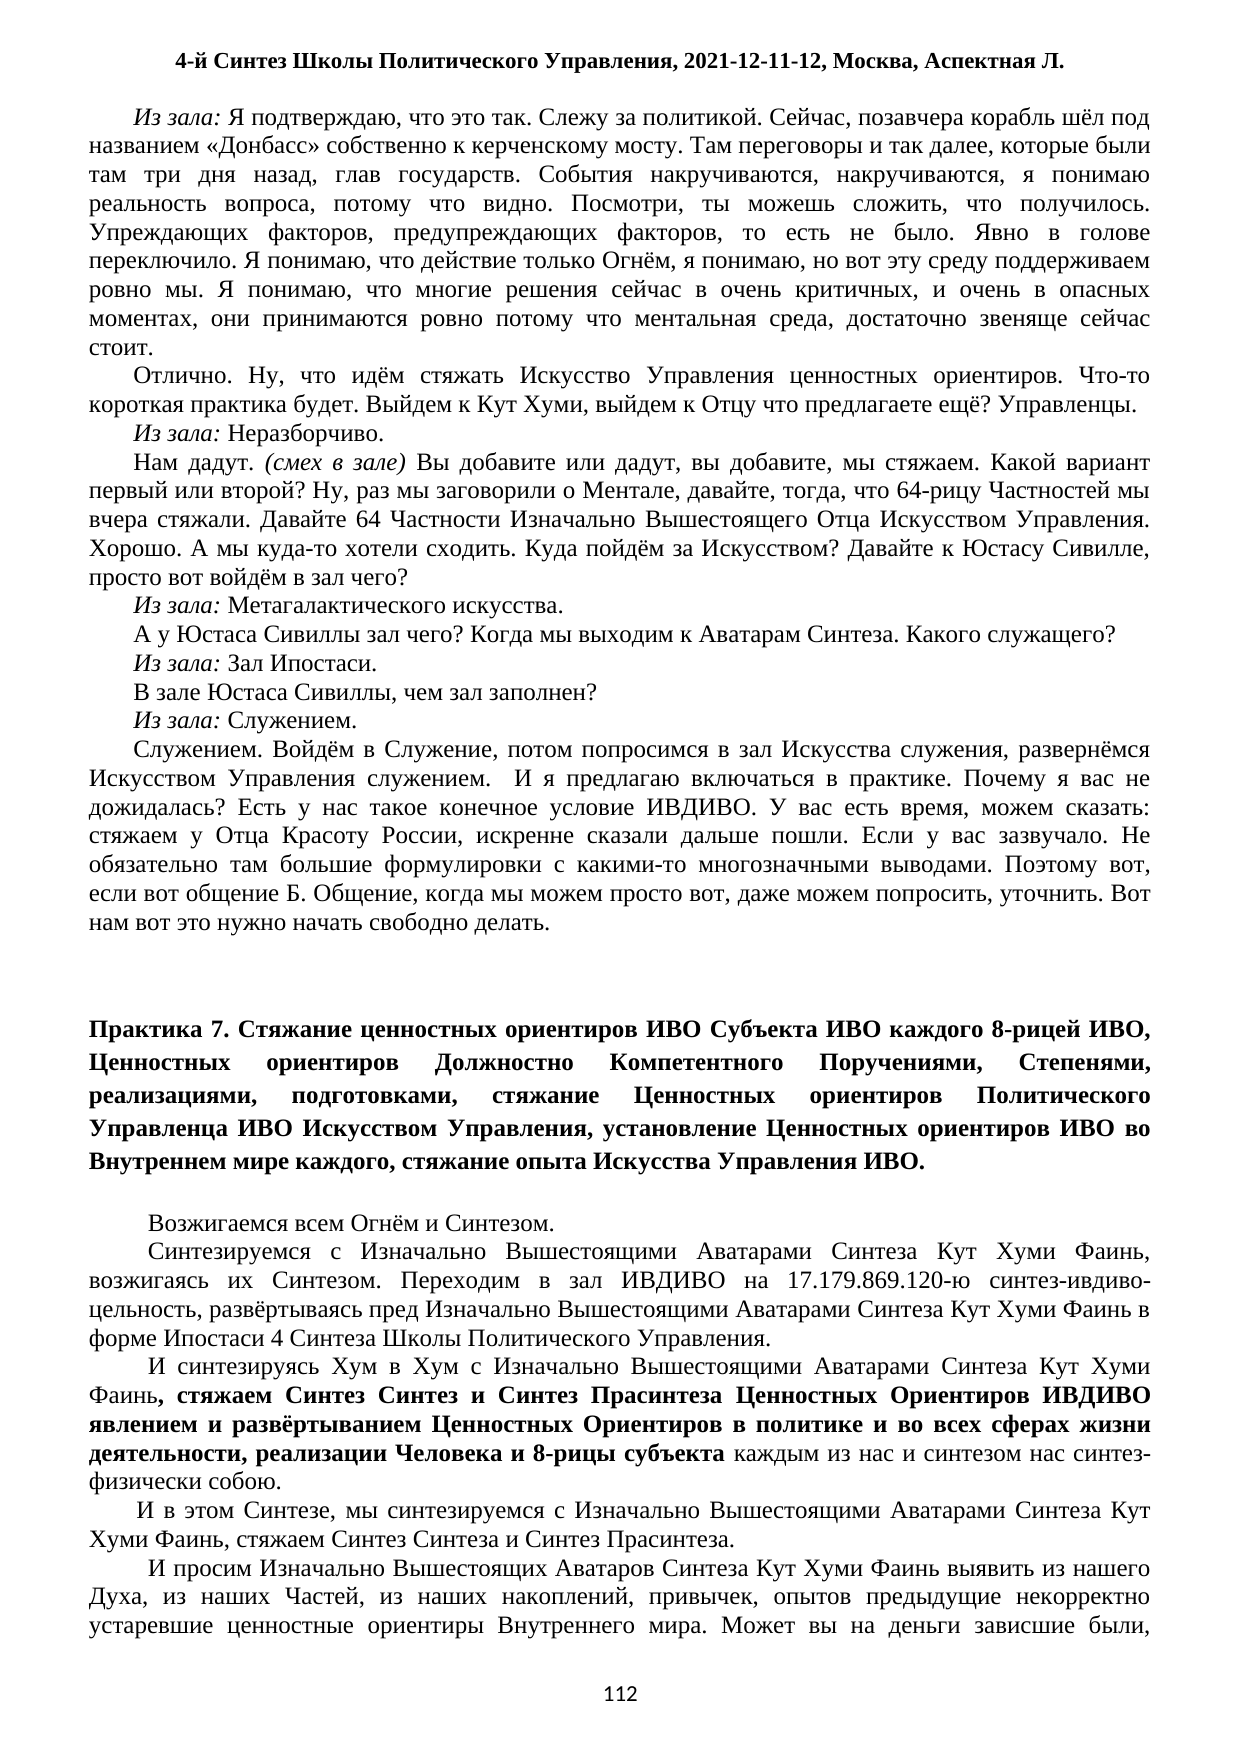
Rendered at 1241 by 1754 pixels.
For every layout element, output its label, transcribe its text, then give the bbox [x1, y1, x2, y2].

text И в этом Синтезе, мы синтезируемся с Изначально Вышестоящими Аватарами Синтеза Кут Хуми Фаинь, стяжаем Синтез Синтеза и Синтез Прасинтеза. [89, 1495, 1152, 1553]
text И синтезируясь Хум в Хум с Изначально Вышестоящими Аватарами Синтеза Кут Хуми Фаинь, стяжаем Синтез Синтез и Синтез Прасинтеза Ценностных Ориентиров ИВДИВО явлением и развёртыванием Ценностных Ориентиров в политике и во всех сферах жизни деятельности, реализации Человека и 8-рицы субъекта каждым из нас и синтезом нас синтез- физически собою. [89, 1351, 1152, 1495]
text Из зала: Метагалактического искусства. [89, 590, 1152, 619]
text Синтезируемся с Изначально Вышестоящими Аватарами Синтеза Кут Хуми Фаинь, возжигаясь их Синтезом. Переходим в зал ИВДИВО на 17.179.869.120-ю синтез-ивдиво-цельность, развёртываясь пред Изначально Вышестоящими Аватарами Синтеза Кут Хуми Фаинь в форме Ипостаси 4 Синтеза Школы Политического Управления. [89, 1236, 1152, 1351]
text Возжигаемся всем Огнём и Синтезом. [89, 1208, 1152, 1236]
text Отлично. Ну, что идём стяжать Искусство Управления ценностных ориентиров. Что-то короткая практика будет. Выйдем к Кут Хуми, выйдем к Отцу что предлагаете ещё? Управленцы. [89, 360, 1152, 418]
text Из зала: Служением. [89, 705, 1152, 734]
text Служением. Войдём в Служение, потом попросимся в зал Искусства служения, развернёмся Искусством Управления служением. И я предлагаю включаться в практике. Почему я вас не дожидалась? Есть у нас такое конечное условие ИВДИВО. У вас есть время, можем сказать: стяжаем у Отца Красоту России, искренне сказали дальше пошли. Если у вас зазвучало. Не обязательно там большие формулировки с какими-то многозначными выводами. Поэтому вот, если вот общение Б. Общение, когда мы можем просто вот, даже можем попросить, уточнить. Вот нам вот это нужно начать свободно делать. [89, 734, 1152, 935]
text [89, 1553, 1152, 1639]
text Нам дадут. (смех в зале) Вы добавите или дадут, вы добавите, мы стяжаем. Какой вариант первый или второй? Ну, раз мы заговорили о Ментале, давайте, тогда, что 64-рицу Частностей мы вчера стяжали. Давайте 64 Частности Изначально Вышестоящего Отца Искусством Управления. Хорошо. А мы куда-то хотели сходить. Куда пойдём за Искусством? Давайте к Юстасу Сивилле, просто вот войдём в зал чего? [89, 447, 1152, 590]
text В зале Юстаса Сивиллы, чем зал заполнен? [89, 677, 1152, 705]
text А у Юстаса Сивиллы зал чего? Когда мы выходим к Аватарам Синтеза. Какого служащего? [89, 619, 1152, 648]
subtitle Практика 7. Стяжание ценностных ориентиров ИВО Субъекта ИВО каждого 8-рицей ИВО, Ценностных ориентиров Должностно Компетентного Поручениями, Степенями, реализациями, подготовками, стяжание Ценностных ориентиров Политического Управленца ИВО Искусством Управления, установление Ценностных ориентиров ИВО во Внутреннем мире каждого, стяжание опыта Искусства Управления ИВО. [89, 1014, 1152, 1174]
text Из зала: Я подтверждаю, что это так. Слежу за политикой. Сейчас, позавчера корабль шёл под названием «Донбасс» собственно к керченскому мосту. Там переговоры и так далее, которые были там три дня назад, глав государств. События накручиваются, накручиваются, я понимаю реальность вопроса, потому что видно. Посмотри, ты можешь сложить, что получилось. Упреждающих факторов, предупреждающих факторов, то есть не было. Явно в голове переключило. Я понимаю, что действие только Огнём, я понимаю, но вот эту среду поддерживаем ровно мы. Я понимаю, что многие решения сейчас в очень критичных, и очень в опасных моментах, они принимаются ровно потому что ментальная среда, достаточно звеняще сейчас стоит. [89, 102, 1152, 360]
text Из зала: Неразборчиво. [89, 418, 1152, 447]
text Из зала: Зал Ипостаси. [89, 648, 1152, 677]
